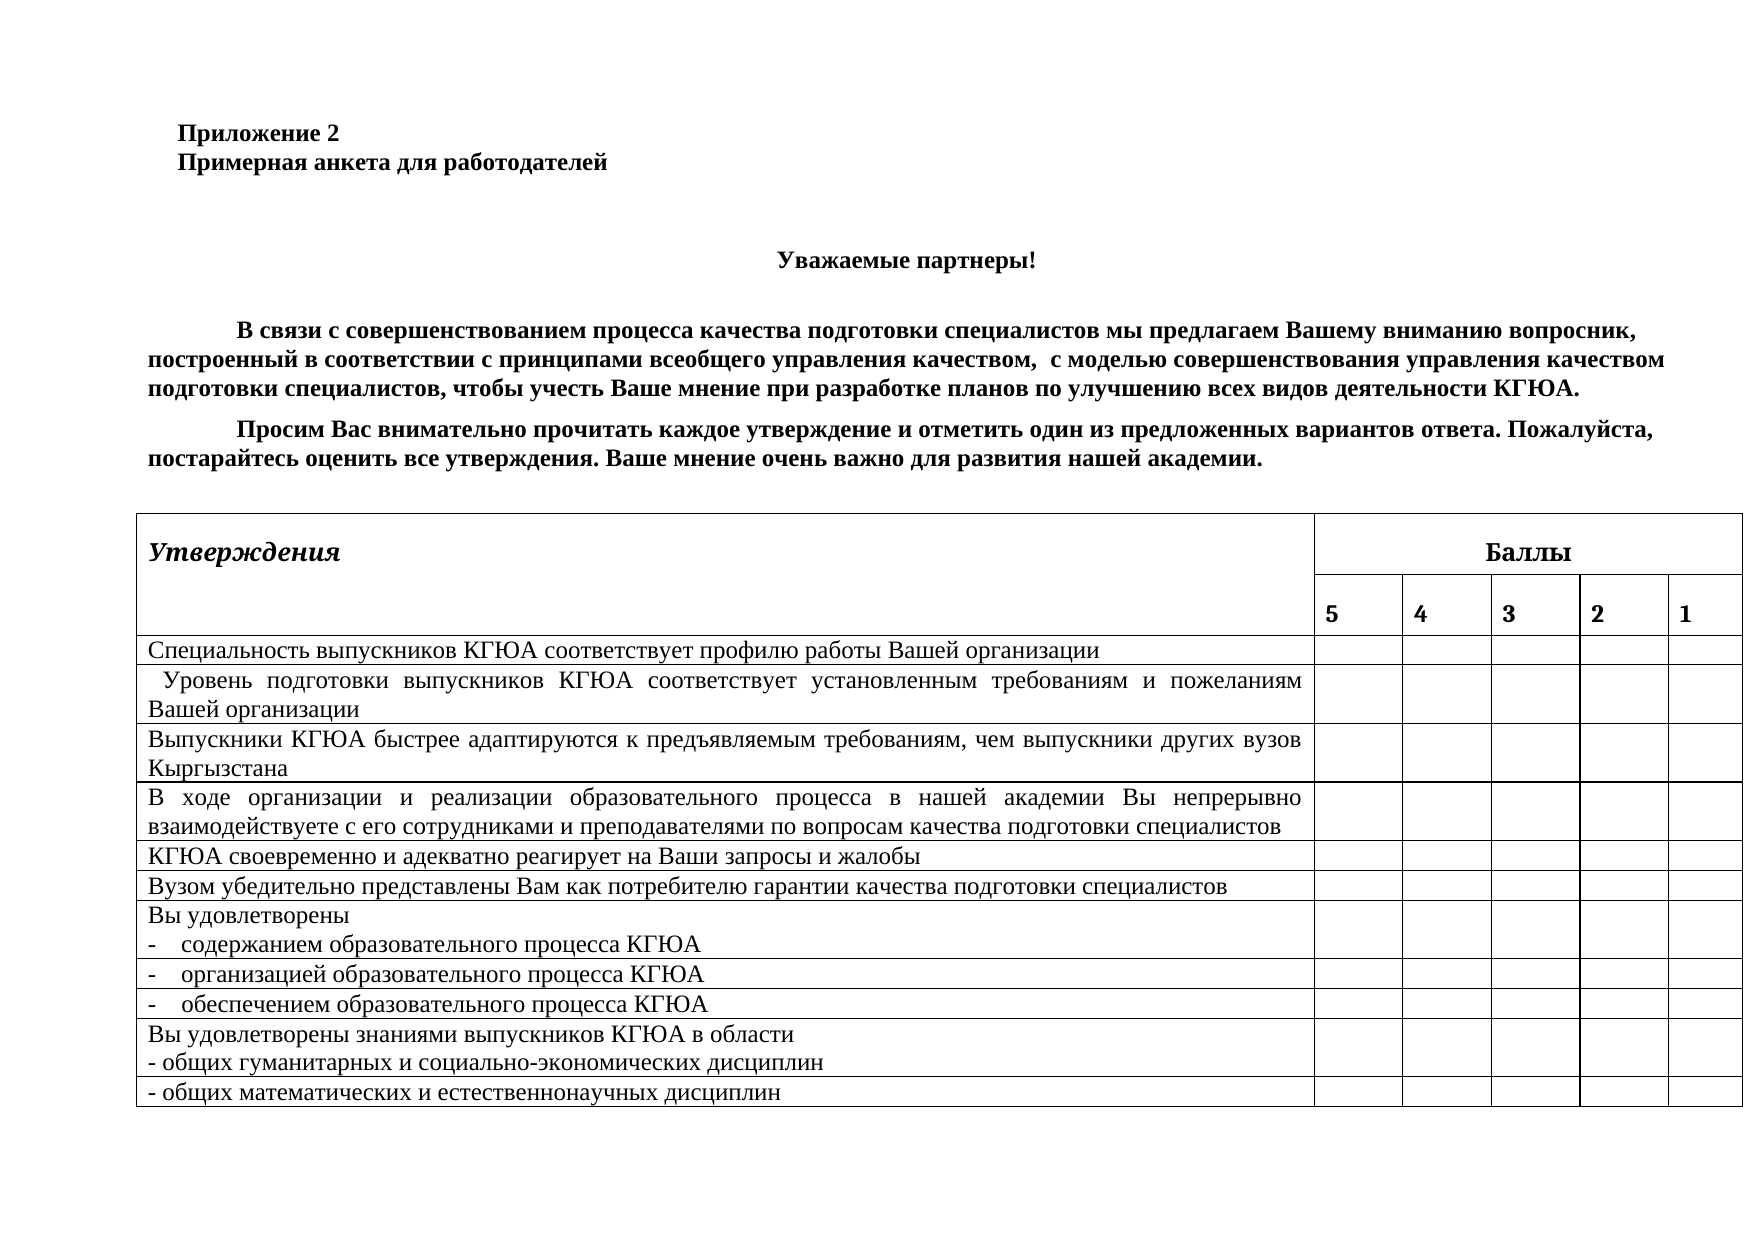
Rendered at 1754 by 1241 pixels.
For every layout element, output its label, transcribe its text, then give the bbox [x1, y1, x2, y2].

table_cell [1315, 783, 1402, 840]
table_cell [1669, 1019, 1742, 1076]
table_cell Вузом убедительно представлены Вам как потребителю гарантии качества подготовки специалистов [137, 871, 1314, 899]
table_cell [1403, 871, 1491, 899]
table_cell [1492, 636, 1579, 664]
table_cell [1581, 841, 1668, 870]
text В связи с совершенствованием процесса качества подготовки специалистов мы предлагаем Вашему вниманию вопросник, построенный в соответствии с принципами всеобщего управления качеством, с моделью совершенствования управления качеством подготовки специалистов, чтобы учесть Ваше мнение при разработке планов по улучшению всех видов деятельности КГЮА. [148, 316, 1665, 402]
table_cell [1492, 959, 1579, 988]
table_cell [1669, 989, 1742, 1018]
table_cell [1581, 665, 1668, 723]
table_cell [1669, 959, 1742, 988]
table_cell [1403, 1077, 1491, 1106]
table_cell [1315, 724, 1402, 781]
table_cell [1403, 724, 1491, 781]
table_cell 2 [1581, 575, 1668, 634]
text Приложение 2 [148, 118, 1665, 147]
table_cell [1315, 959, 1402, 988]
table_cell [1315, 1077, 1402, 1106]
table_cell [1403, 901, 1491, 958]
table_cell Вы удовлетворены знаниями выпускников КГЮА в области - общих гуманитарных и социально-экономических дисциплин [137, 1019, 1314, 1076]
table_cell [1669, 901, 1742, 958]
table_cell [1492, 783, 1579, 840]
table_cell [1403, 783, 1491, 840]
table_cell [1669, 1077, 1742, 1106]
table_cell Вы удовлетворены - содержанием образовательного процесса КГЮА [137, 901, 1314, 958]
table_cell КГЮА своевременно и адекватно реагирует на Ваши запросы и жалобы [137, 841, 1314, 870]
table_cell [1669, 783, 1742, 840]
table_cell [1403, 665, 1491, 723]
table_cell [1669, 636, 1742, 664]
table_cell [1581, 871, 1668, 899]
table_cell [1669, 841, 1742, 870]
table_cell [1492, 871, 1579, 899]
table_cell [1315, 636, 1402, 664]
table_cell [1315, 989, 1402, 1018]
table_cell 3 [1492, 575, 1579, 634]
table_cell [1581, 989, 1668, 1018]
table_cell [1669, 724, 1742, 781]
table_cell - организацией образовательного процесса КГЮА [137, 959, 1314, 988]
table_cell [1315, 871, 1402, 899]
table_cell [1492, 989, 1579, 1018]
table_cell [1315, 665, 1402, 723]
table_cell [1492, 901, 1579, 958]
table_cell [1581, 783, 1668, 840]
table_cell В ходе организации и реализации образовательного процесса в нашей академии Вы непрерывно взаимодействуете с его сотрудниками и преподавателями по вопросам качества подготовки специалистов [137, 783, 1314, 840]
table_cell [1403, 841, 1491, 870]
table_cell [1492, 665, 1579, 723]
table_header Утверждения [137, 514, 1314, 634]
table_cell - общих математических и естественнонаучных дисциплин [137, 1077, 1314, 1106]
table_cell [1581, 724, 1668, 781]
table_cell [1492, 724, 1579, 781]
table_cell 5 [1315, 575, 1402, 634]
table_cell [1669, 871, 1742, 899]
table_cell [1492, 1019, 1579, 1076]
table_cell [1581, 1019, 1668, 1076]
table_cell [1315, 901, 1402, 958]
table_cell [1403, 959, 1491, 988]
table_cell [1492, 1077, 1579, 1106]
text Уважаемые партнеры! [148, 246, 1665, 274]
table_cell [1315, 841, 1402, 870]
table_cell [1581, 959, 1668, 988]
table_cell [1403, 636, 1491, 664]
table_cell [1581, 1077, 1668, 1106]
table_cell 1 [1669, 575, 1742, 634]
table_cell Специальность выпускников КГЮА соответствует профилю работы Вашей организации [137, 636, 1314, 664]
table_cell - обеспечением образовательного процесса КГЮА [137, 989, 1314, 1018]
table_cell [1492, 841, 1579, 870]
table_cell Выпускники КГЮА быстрее адаптируются к предъявляемым требованиям, чем выпускники других вузов Кыргызстана [137, 724, 1314, 781]
table_cell Уровень подготовки выпускников КГЮА соответствует установленным требованиям и пожеланиям Вашей организации [137, 665, 1314, 723]
table_cell [1315, 1019, 1402, 1076]
text Примерная анкета для работодателей [148, 147, 1665, 176]
table_cell [1403, 1019, 1491, 1076]
table_cell [1403, 989, 1491, 1018]
text Просим Вас внимательно прочитать каждое утверждение и отметить один из предложенных вариантов ответа. Пожалуйста, постарайтесь оценить все утверждения. Ваше мнение очень важно для развития нашей академии. [148, 414, 1665, 472]
table_header Баллы [1315, 514, 1742, 573]
table_cell [1669, 665, 1742, 723]
table_cell [1581, 901, 1668, 958]
table_cell 4 [1403, 575, 1491, 634]
table_cell [1581, 636, 1668, 664]
